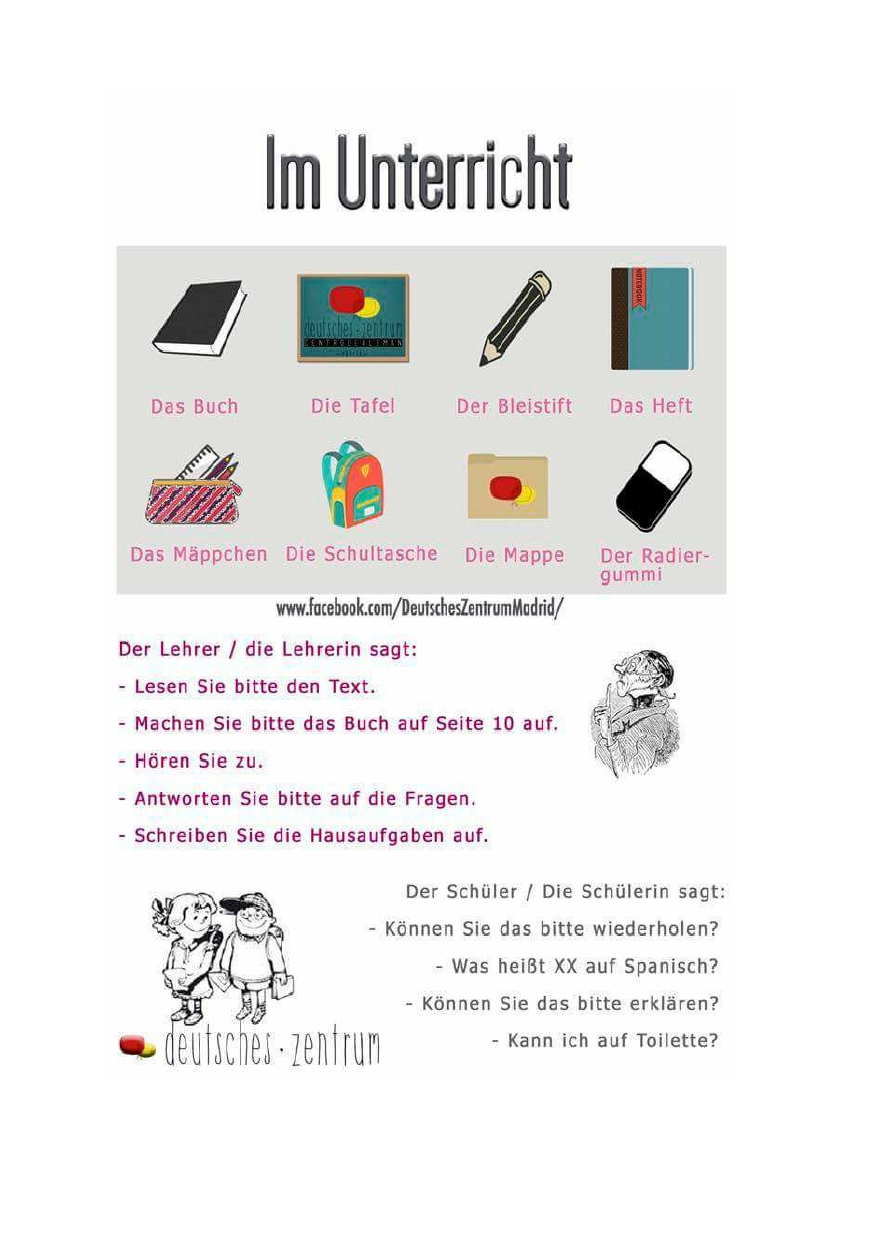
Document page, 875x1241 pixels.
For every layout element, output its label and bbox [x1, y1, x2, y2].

picture [103, 88, 735, 1082]
